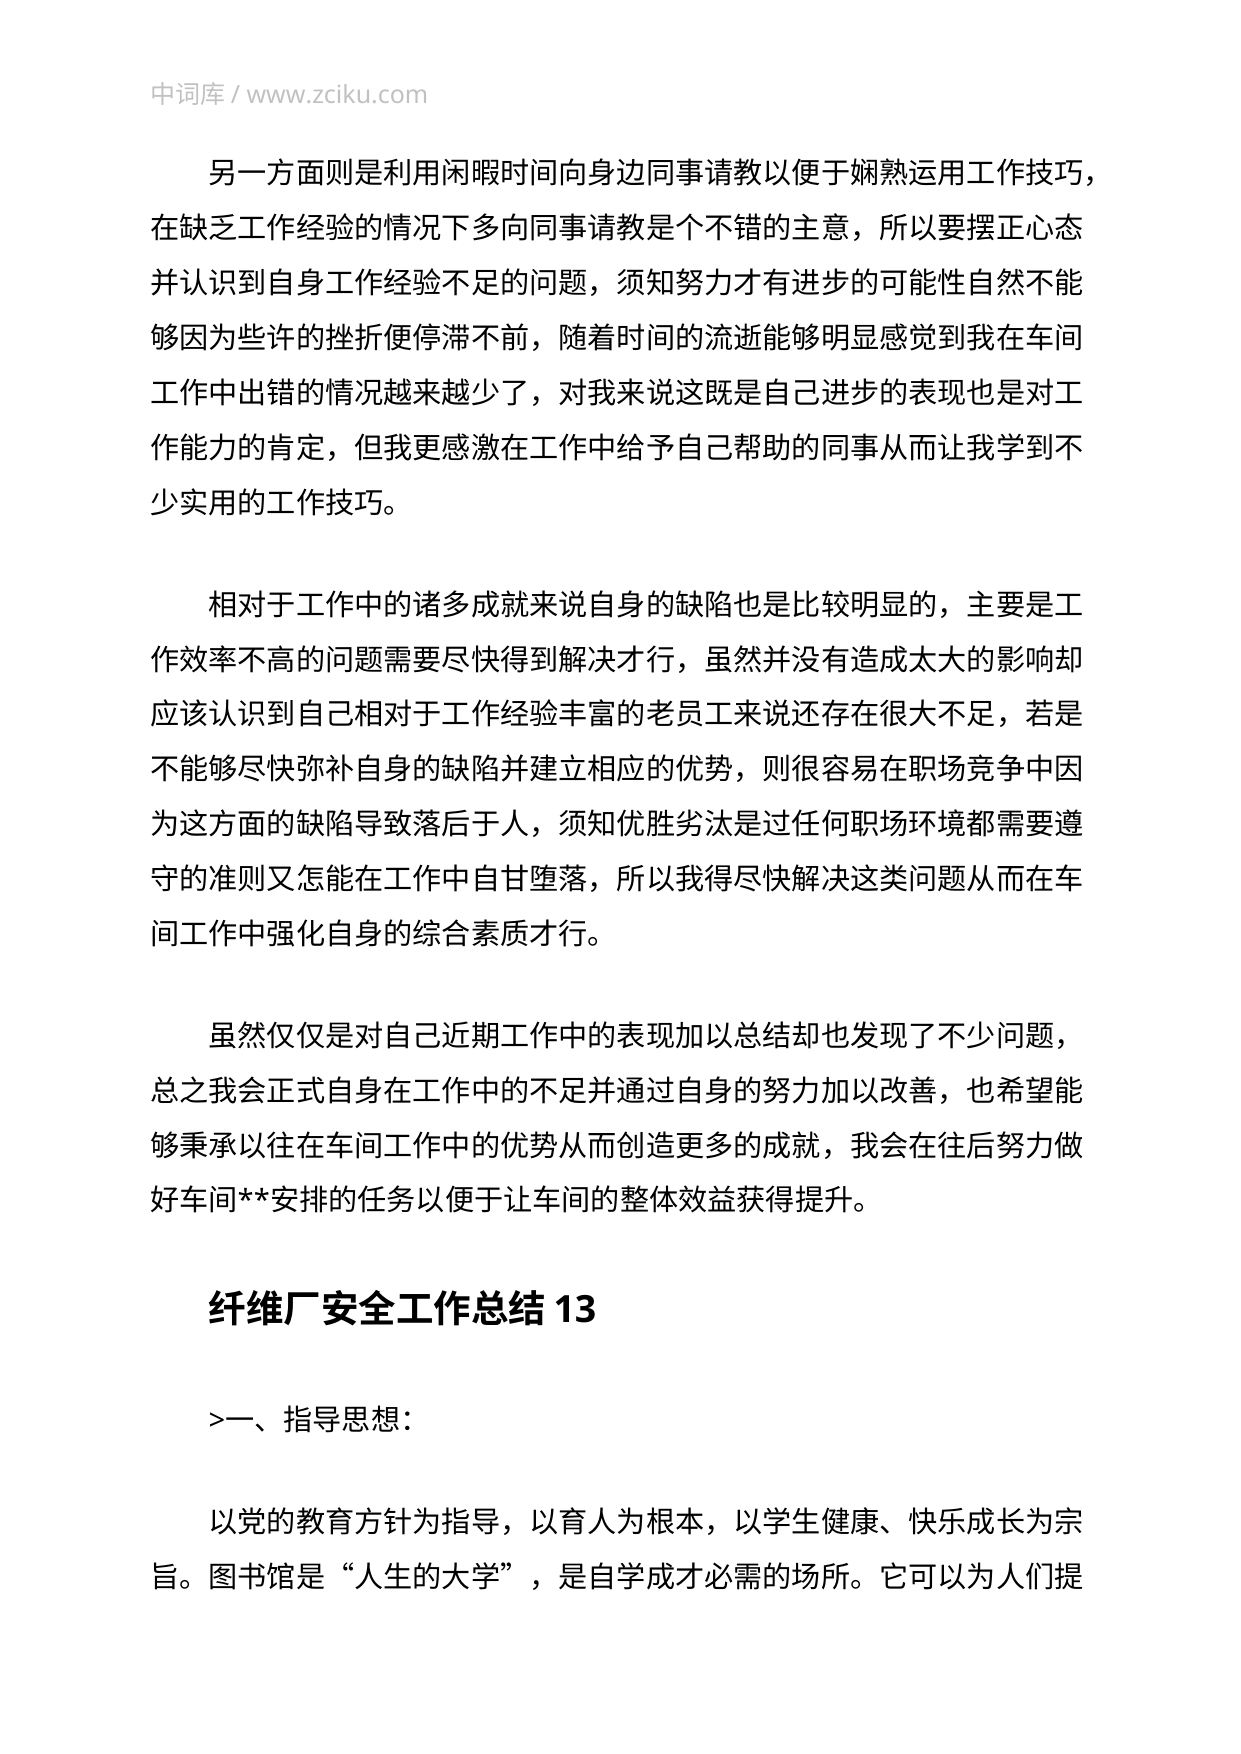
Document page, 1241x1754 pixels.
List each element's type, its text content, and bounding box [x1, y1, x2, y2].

text 纤维厂安全工作总结13 [150, 1279, 1090, 1333]
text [150, 1498, 1090, 1596]
text 虽然仅仅是对自己近期工作中的表现加以总结却也发现了不少问题，总之我会正式自身在工作中的不足并通过自身的努力加以改善，也希望能够秉承以往在车间工作中的优势从而创造更多的成就，我会在往后努力做好车间**安排的任务以便于让车间的整体效益获得提升。 [150, 1012, 1090, 1219]
text 另一方面则是利用闲暇时间向身边同事请教以便于娴熟运用工作技巧，在缺乏工作经验的情况下多向同事请教是个不错的主意，所以要摆正心态并认识到自身工作经验不足的问题，须知努力才有进步的可能性自然不能够因为些许的挫折便停滞不前，随着时间的流逝能够明显感觉到我在车间工作中出错的情况越来越少了，对我来说这既是自己进步的表现也是对工作能力的肯定，但我更感激在工作中给予自己帮助的同事从而让我学到不少实用的工作技巧。 [150, 150, 1090, 522]
text 相对于工作中的诸多成就来说自身的缺陷也是比较明显的，主要是工作效率不高的问题需要尽快得到解决才行，虽然并没有造成太大的影响却应该认识到自己相对于工作经验丰富的老员工来说还存在很大不足，若是不能够尽快弥补自身的缺陷并建立相应的优势，则很容易在职场竞争中因为这方面的缺陷导致落后于人，须知优胜劣汰是过任何职场环境都需要遵守的准则又怎能在工作中自甘堕落，所以我得尽快解决这类问题从而在车间工作中强化自身的综合素质才行。 [150, 581, 1090, 953]
text >一、指导思想： [150, 1397, 1090, 1439]
